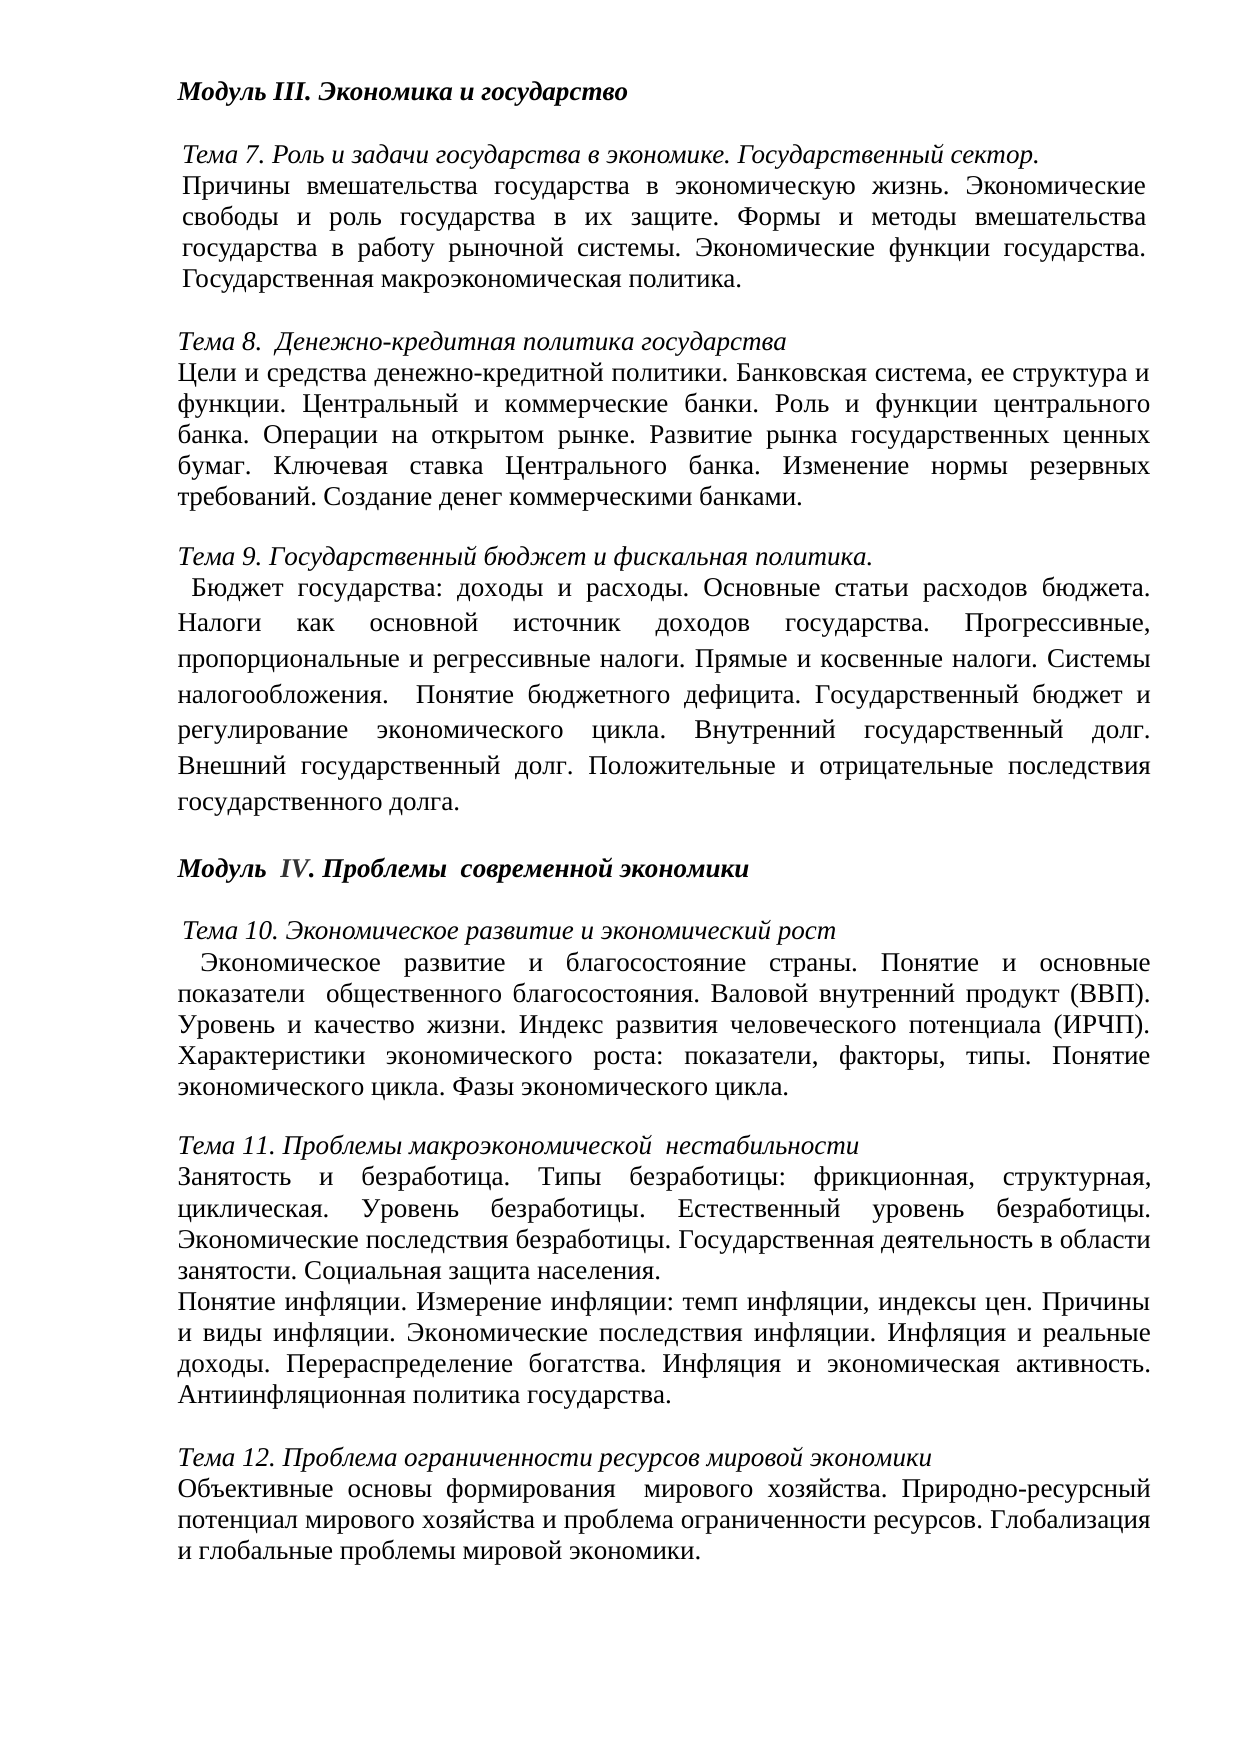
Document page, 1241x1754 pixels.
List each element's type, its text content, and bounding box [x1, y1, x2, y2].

text Модуль IV. Проблемы современной экономики [309, 852, 1147, 883]
text Тема 11. Проблемы макроэкономической нестабильности [177, 1129, 1152, 1161]
text Тема 9. Государственный бюджет и фискальная политика. [177, 539, 1152, 571]
text Понятие инфляции. Измерение инфляции: темп инфляции, индексы цен. Причины и виды инфляции. Экономические последствия инфляции. Инфляция и реальные доходы. Перераспределение богатства. Инфляция и экономическая активность. Антиинфляционная политика государства. [177, 1285, 1152, 1410]
text Объективные основы формирования мирового хозяйства. Природно-ресурсный потенциал мирового хозяйства и проблема ограниченности ресурсов. Глобализация и глобальные проблемы мировой экономики. [177, 1472, 1152, 1565]
text Цели и средства денежно-кредитной политики. Банковская система, ее структура и функции. Центральный и коммерческие банки. Роль и функции центрального банка. Операции на открытом рынке. Развитие рынка государственных ценных бумаг. Ключевая ставка Центрального банка. Изменение нормы резервных требований. Создание денег коммерческими банками. [177, 356, 1152, 512]
text Бюджет государства: доходы и расходы. Основные статьи расходов бюджета. Налоги как основной источник доходов государства. Прогрессивные, пропорциональные и регрессивные налоги. Прямые и косвенные налоги. Системы налогообложения. Понятие бюджетного дефицита. Государственный бюджет и регулирование экономического цикла. Внутренний государственный долг. Внешний государственный долг. Положительные и отрицательные последствия государственного долга. [177, 571, 1152, 816]
text Модуль IV. Проблемы современной экономики [177, 852, 273, 883]
text Тема 7. Роль и задачи государства в экономике. Государственный сектор. [182, 138, 1147, 169]
text Занятость и безработица. Типы безработицы: фрикционная, структурная, циклическая. Уровень безработицы. Естественный уровень безработицы. Экономические последствия безработицы. Государственная деятельность в области занятости. Социальная защита населения. [177, 1161, 1152, 1285]
text Тема 10. Экономическое развитие и экономический рост [182, 914, 1147, 946]
text Экономическое развитие и благосостояние страны. Понятие и основные показатели общественного благосостояния. Валовой внутренний продукт (ВВП). Уровень и качество жизни. Индекс развития человеческого потенциала (ИРЧП). Характеристики экономического роста: показатели, факторы, типы. Понятие экономического цикла. Фазы экономического цикла. [177, 946, 1152, 1101]
text Модуль III. Экономика и государство [177, 76, 1152, 107]
text Тема 12. Проблема ограниченности ресурсов мировой экономики [177, 1441, 1152, 1472]
text Тема 8. Денежно-кредитная политика государства [177, 325, 1152, 356]
text Причины вмешательства государства в экономическую жизнь. Экономические свободы и роль государства в их защите. Формы и методы вмешательства государства в работу рыночной системы. Экономические функции государства. Государственная макроэкономическая политика. [182, 169, 1147, 293]
